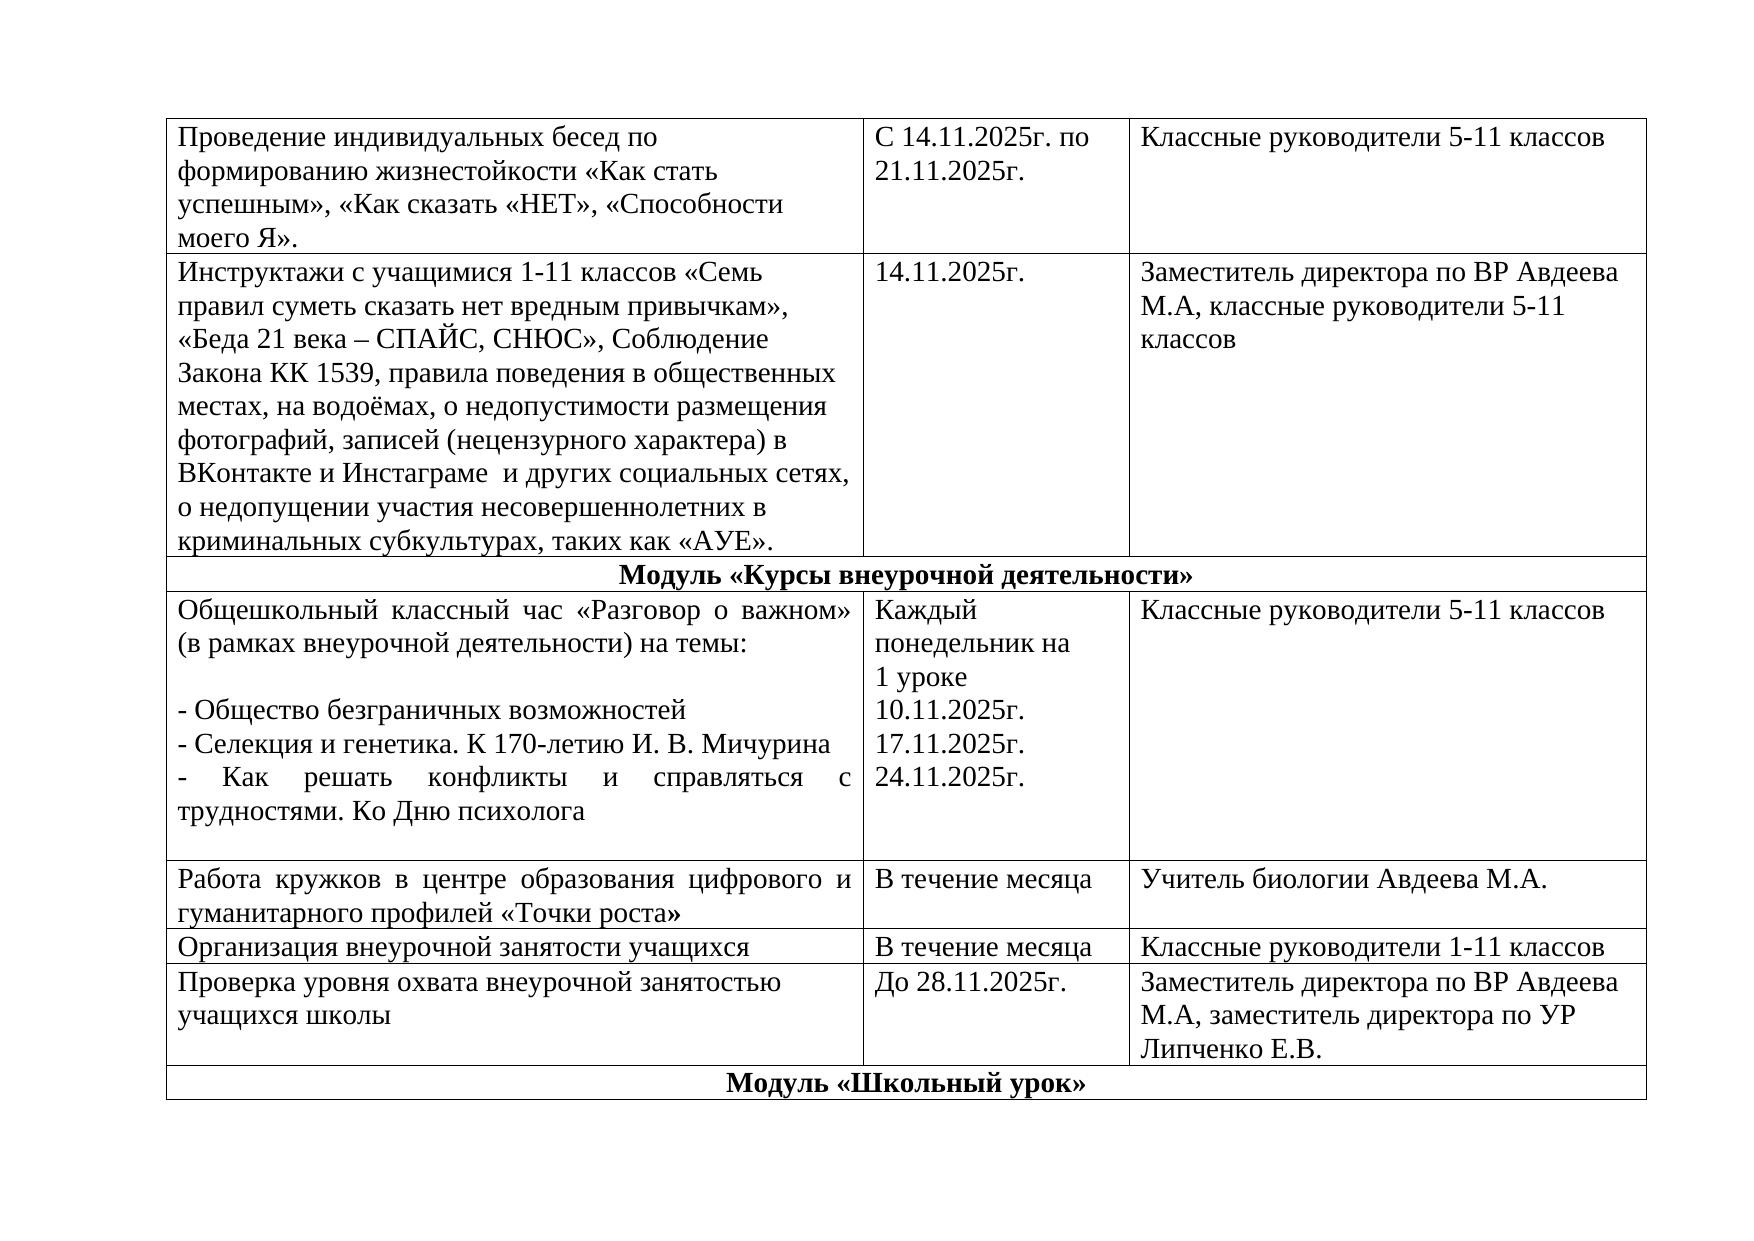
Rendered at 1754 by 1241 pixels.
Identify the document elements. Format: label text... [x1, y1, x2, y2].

table_cell До 28.11.2025г. [864, 964, 1129, 1064]
table_cell Классные руководители 5-11 классов [1130, 592, 1646, 860]
table_cell Организация внеурочной занятости учащихся [167, 929, 863, 963]
table_cell Работа кружков в центре образования цифрового и гуманитарного профилей «Точки роста» [167, 861, 422, 928]
table_cell Модуль «Курсы внеурочной деятельности» [167, 557, 1646, 591]
table_cell Учитель биологии Авдеева М.А. [1130, 861, 1646, 928]
table_cell В течение месяца [864, 861, 1129, 928]
table_cell Классные руководители 1-11 классов [1130, 929, 1646, 963]
table_cell Работа кружков в центре образования цифрового и гуманитарного профилей «Точки роста» [681, 861, 863, 928]
table_cell Общешкольный классный час «Разговор о важном» (в рамках внеурочной деятельности) на темы: - Общество безграничных возможностей - Селекция и генетика. К 170-летию И. В. Мичурина - Как решать конфликты и справляться с трудностями. Ко Дню психолога [167, 592, 863, 860]
table_cell Классные руководители 5-11 классов [1130, 119, 1646, 253]
table_cell 14.11.2025г. [864, 254, 1129, 556]
table_cell Проведение индивидуальных бесед по формированию жизнестойкости «Как стать успешным», «Как сказать «НЕТ», «Способности моего Я». [167, 119, 863, 253]
table_cell В течение месяца [864, 929, 1129, 963]
table_cell Инструктажи с учащимися 1-11 классов «Семь правил суметь сказать нет вредным привычкам», «Беда 21 века – СПАЙС, СНЮС», Соблюдение Закона КК 1539, правила поведения в общественных местах, на водоёмах, о недопустимости размещения фотографий, записей (нецензурного характера) в ВКонтакте и Инстаграме и других социальных сетях, о недопущении участия несовершеннолетних в криминальных субкультурах, таких как «АУЕ». [167, 254, 863, 556]
table_cell Заместитель директора по ВР Авдеева М.А, заместитель директора по УР Липченко Е.В. [1130, 964, 1646, 1064]
table_cell С 14.11.2025г. по 21.11.2025г. [864, 119, 1129, 253]
table_cell Заместитель директора по ВР Авдеева М.А, классные руководители 5-11 классов [1130, 254, 1646, 556]
table_cell Каждый понедельник на 1 уроке 10.11.2025г. 17.11.2025г. 24.11.2025г. [864, 592, 1129, 860]
table_cell Проверка уровня охвата внеурочной занятостью учащихся школы [167, 964, 863, 1064]
table_cell Модуль «Школьный урок» [167, 1066, 1646, 1099]
